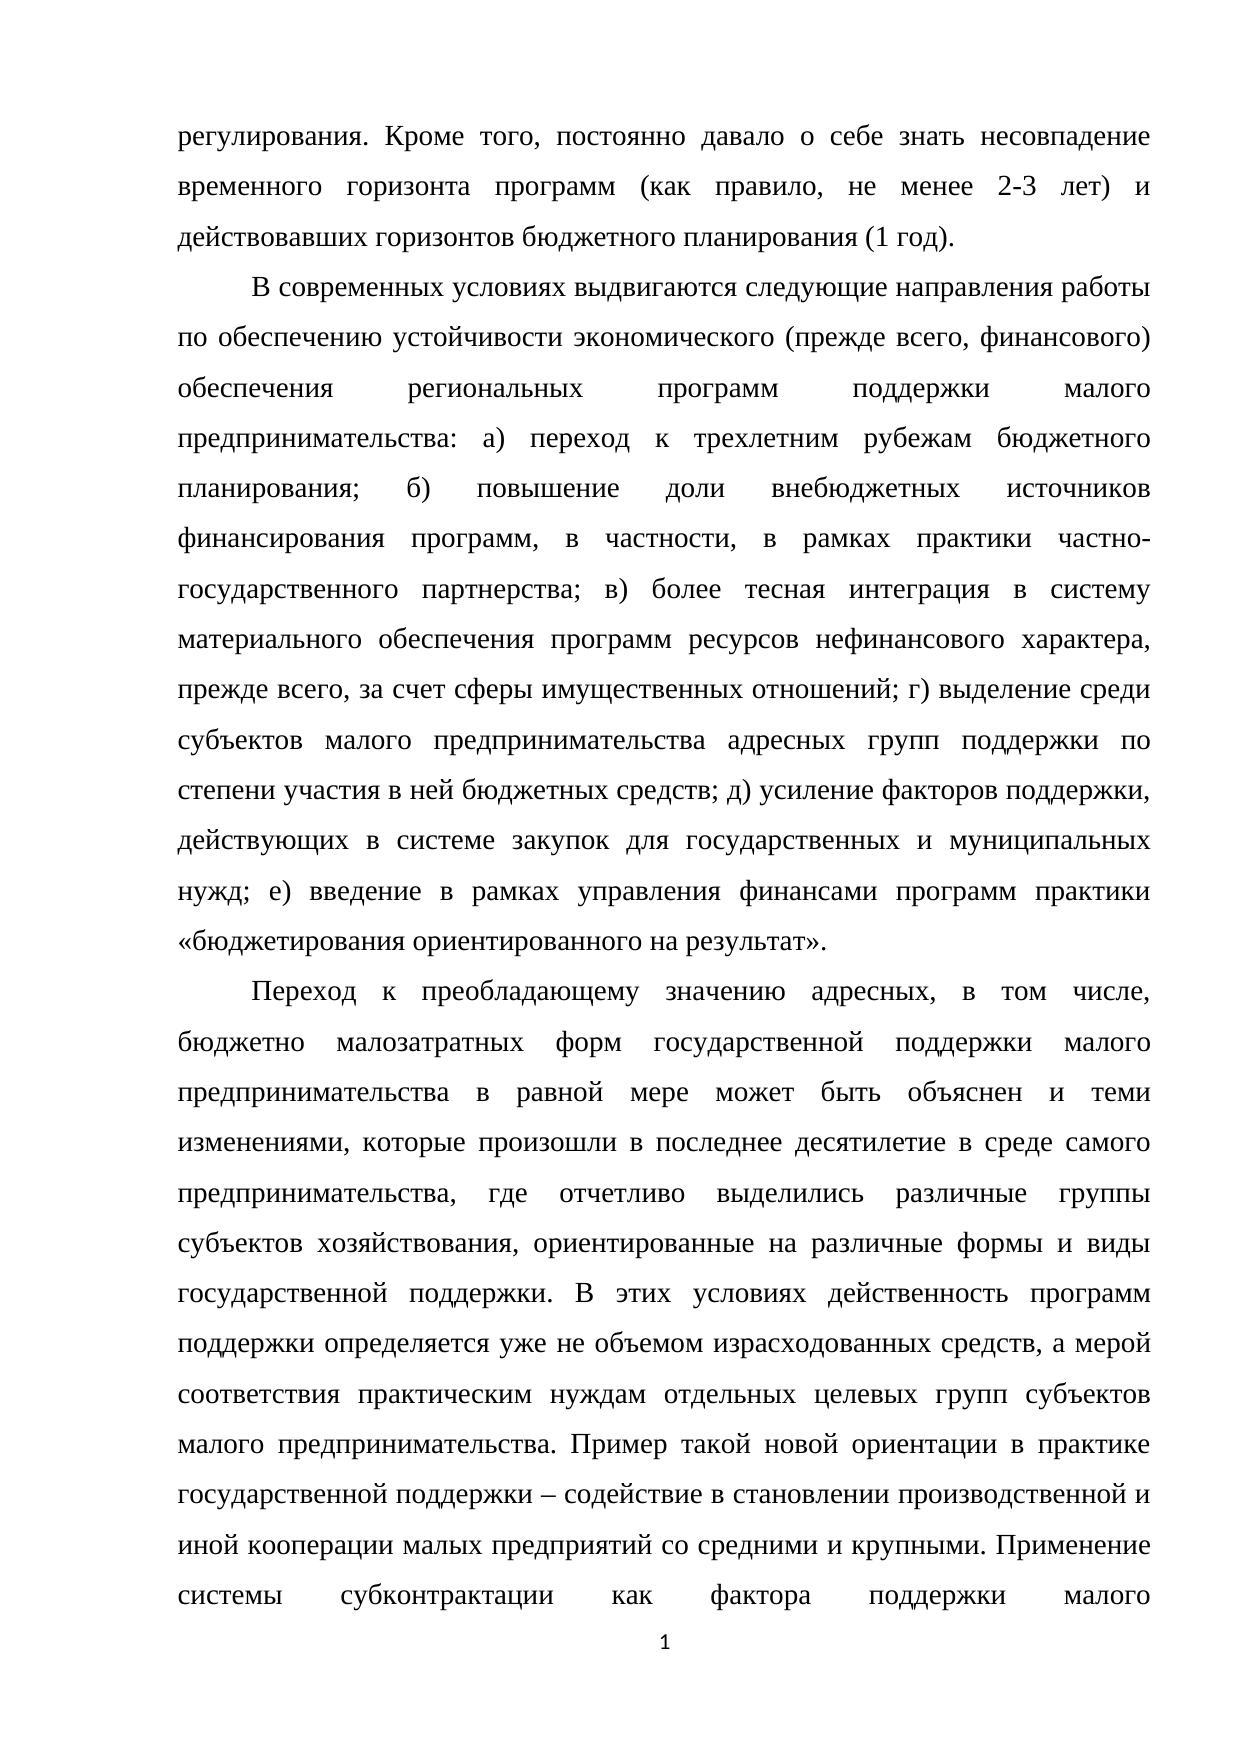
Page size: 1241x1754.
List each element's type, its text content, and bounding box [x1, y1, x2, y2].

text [177, 118, 1152, 252]
text В современных условиях выдвигаются следующие направления работы по обеспечению устойчивости экономического (прежде всего, финансового) обеспечения региональных программ поддержки малого предпринимательства: а) переход к трехлетним рубежам бюджетного планирования; б) повышение доли внебюджетных источников финансирования программ, в частности, в рамках практики частно-государственного партнерства; в) более тесная интеграция в систему материального обеспечения программ ресурсов нефинансового характера, прежде всего, за счет сферы имущественных отношений; г) выделение среди субъектов малого предпринимательства адресных групп поддержки по степени участия в ней бюджетных средств; д) усиление факторов поддержки, действующих в системе закупок для государственных и муниципальных нужд; е) введение в рамках управления финансами программ практики «бюджетирования ориентированного на результат». [177, 269, 1152, 957]
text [177, 973, 1152, 1611]
